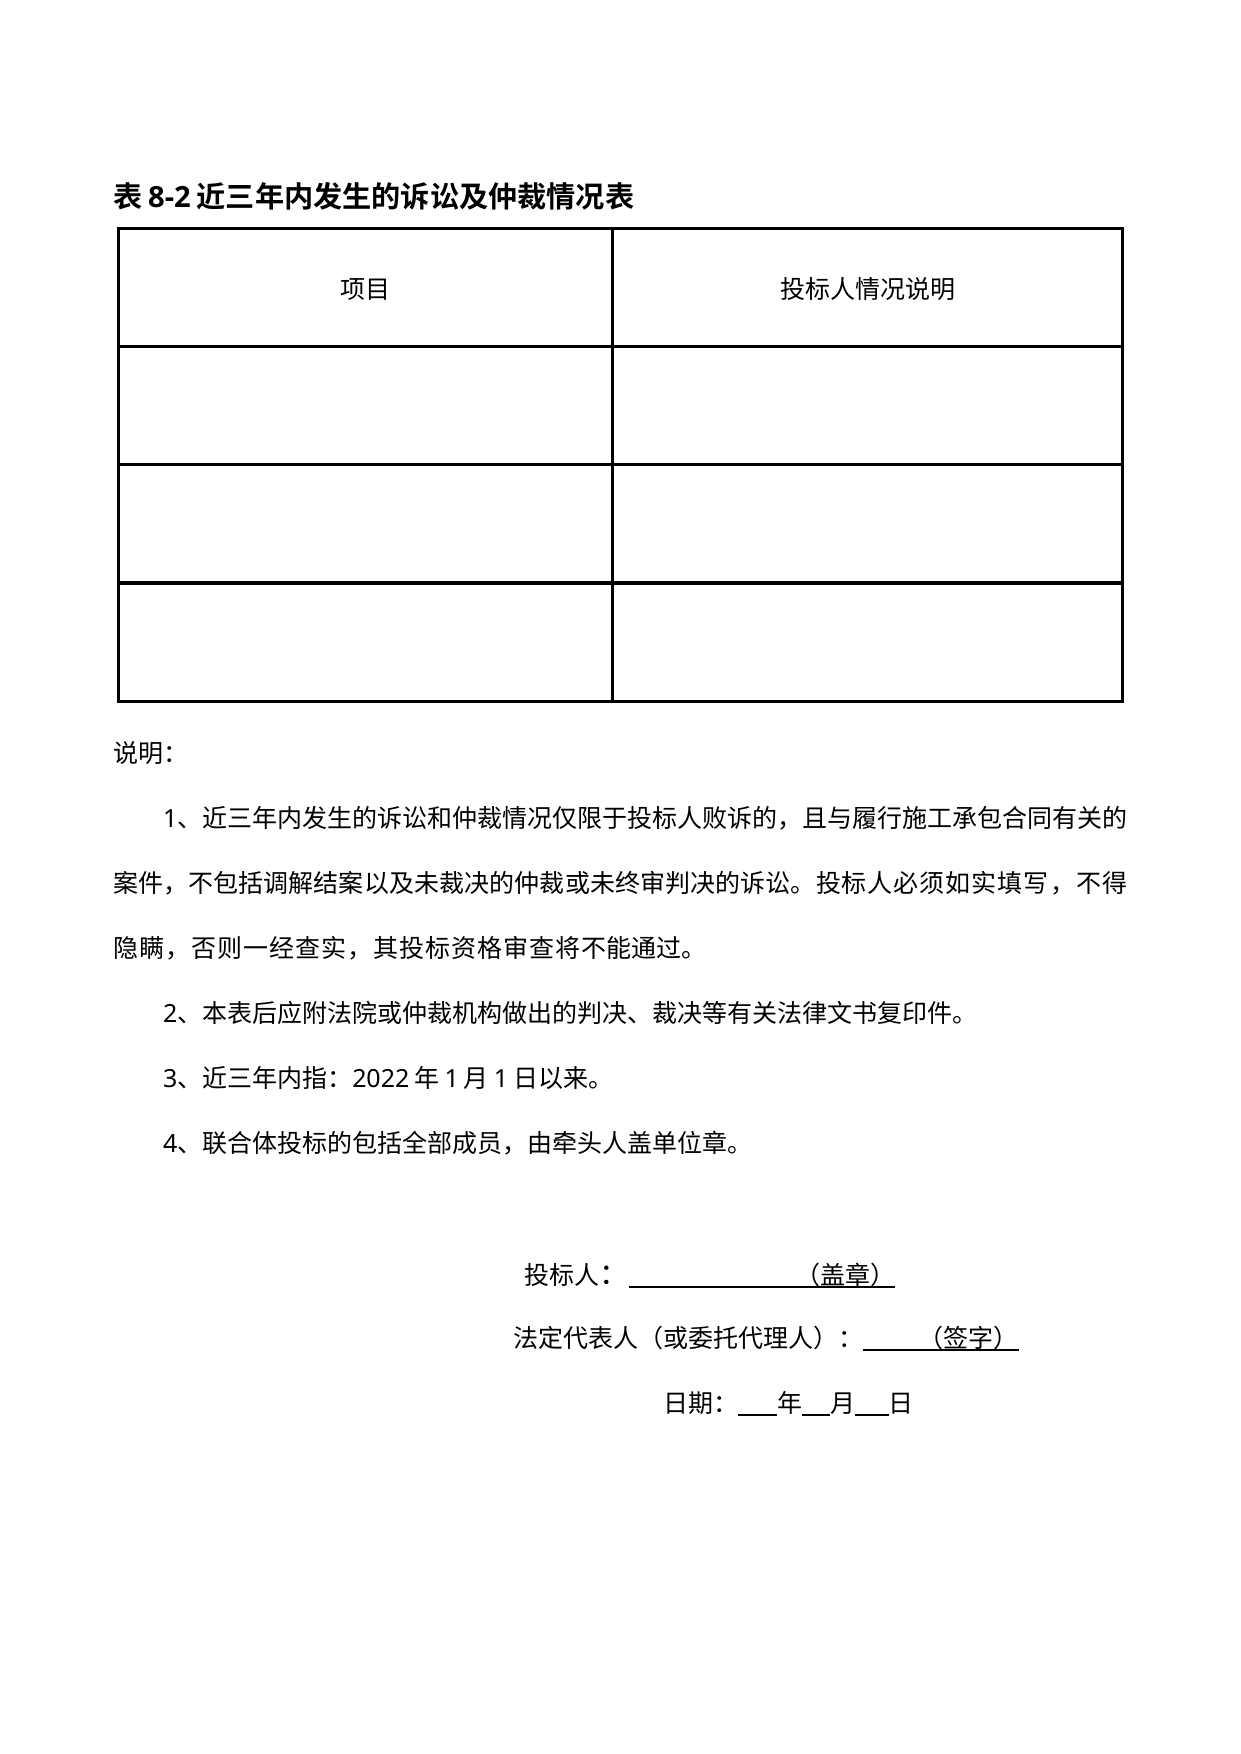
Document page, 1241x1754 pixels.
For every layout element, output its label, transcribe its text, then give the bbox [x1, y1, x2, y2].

table_cell [614, 585, 1121, 699]
table_cell [120, 585, 611, 699]
text 1、近三年内发生的诉讼和仲裁情况仅限于投标人败诉的，且与履行施工承包合同有关的案件，不包括调解结案以及未裁决的仲裁或未终审判决的诉讼。投标人必须如实填写，不得隐瞒，否则一经查实，其投标资格审查将不能通过。 [113, 784, 1127, 979]
text 法定代表人（或委托代理人）： （签字） [113, 1304, 1127, 1369]
table_cell [614, 466, 1121, 581]
text 说明： [113, 719, 1127, 784]
table_cell [120, 348, 611, 463]
text 日期： 年 月 日 [113, 1369, 1127, 1434]
text 投标人： （盖章） [207, 1239, 1127, 1304]
text 2、本表后应附法院或仲裁机构做出的判决、裁决等有关法律文书复印件。 [113, 979, 1127, 1044]
table_cell [120, 466, 611, 581]
text 3、近三年内指：2022年1月1日以来。 [113, 1044, 1127, 1109]
table_header 项目 [120, 230, 611, 345]
text 表8-2近三年内发生的诉讼及仲裁情况表 [113, 162, 1127, 227]
table_header 投标人情况说明 [614, 230, 1121, 345]
table_cell [614, 348, 1121, 463]
text 4、联合体投标的包括全部成员，由牵头人盖单位章。 [113, 1109, 1127, 1174]
